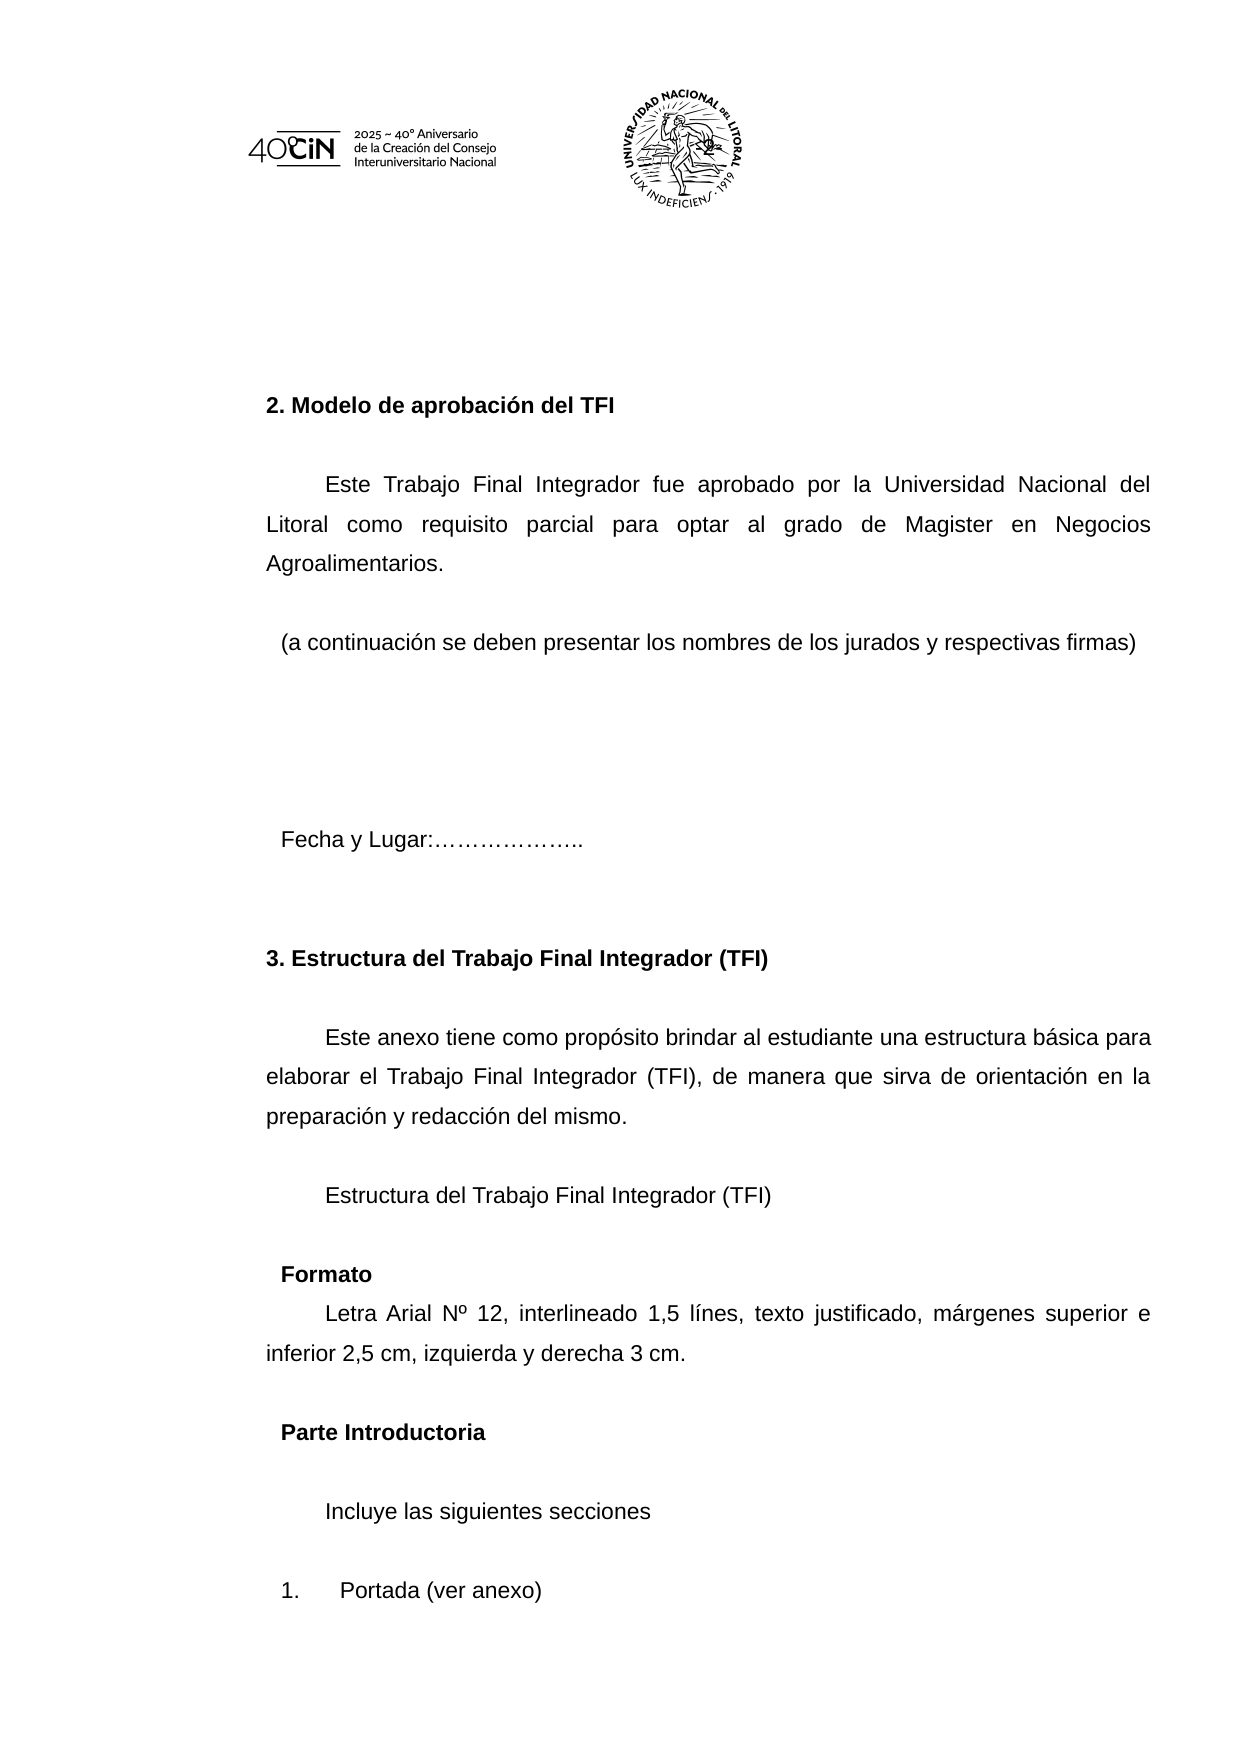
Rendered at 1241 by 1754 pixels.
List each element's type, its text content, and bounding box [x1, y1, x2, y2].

text Estructura del Trabajo Final Integrador (TFI) [266, 1182, 1152, 1208]
text Fecha y Lugar:……………….. [266, 826, 1152, 853]
text (a continuación se deben presentar los nombres de los jurados y respectivas firmas) [266, 629, 1152, 655]
picture [0, 76, 1241, 222]
text 2. Modelo de aprobación del TFI [266, 392, 1152, 418]
text Parte Introductoria [266, 1419, 1152, 1445]
text Este Trabajo Final Integrador fue aprobado por la Universidad Nacional del Litoral como requisito parcial para optar al grado de Magister en Negocios Agroalimentarios. [266, 471, 1152, 576]
text Este anexo tiene como propósito brindar al estudiante una estructura básica para elaborar el Trabajo Final Integrador (TFI), de manera que sirva de orientación en la preparación y redacción del mismo. [266, 1024, 1152, 1129]
text Formato [266, 1261, 1152, 1287]
text Letra Arial Nº 12, interlineado 1,5 línes, texto justificado, márgenes superior e inferior 2,5 cm, izquierda y derecha 3 cm. [266, 1300, 1152, 1366]
text 1. Portada (ver anexo) [266, 1577, 1152, 1603]
text Incluye las siguientes secciones [266, 1498, 1152, 1524]
text 3. Estructura del Trabajo Final Integrador (TFI) [266, 945, 1152, 971]
